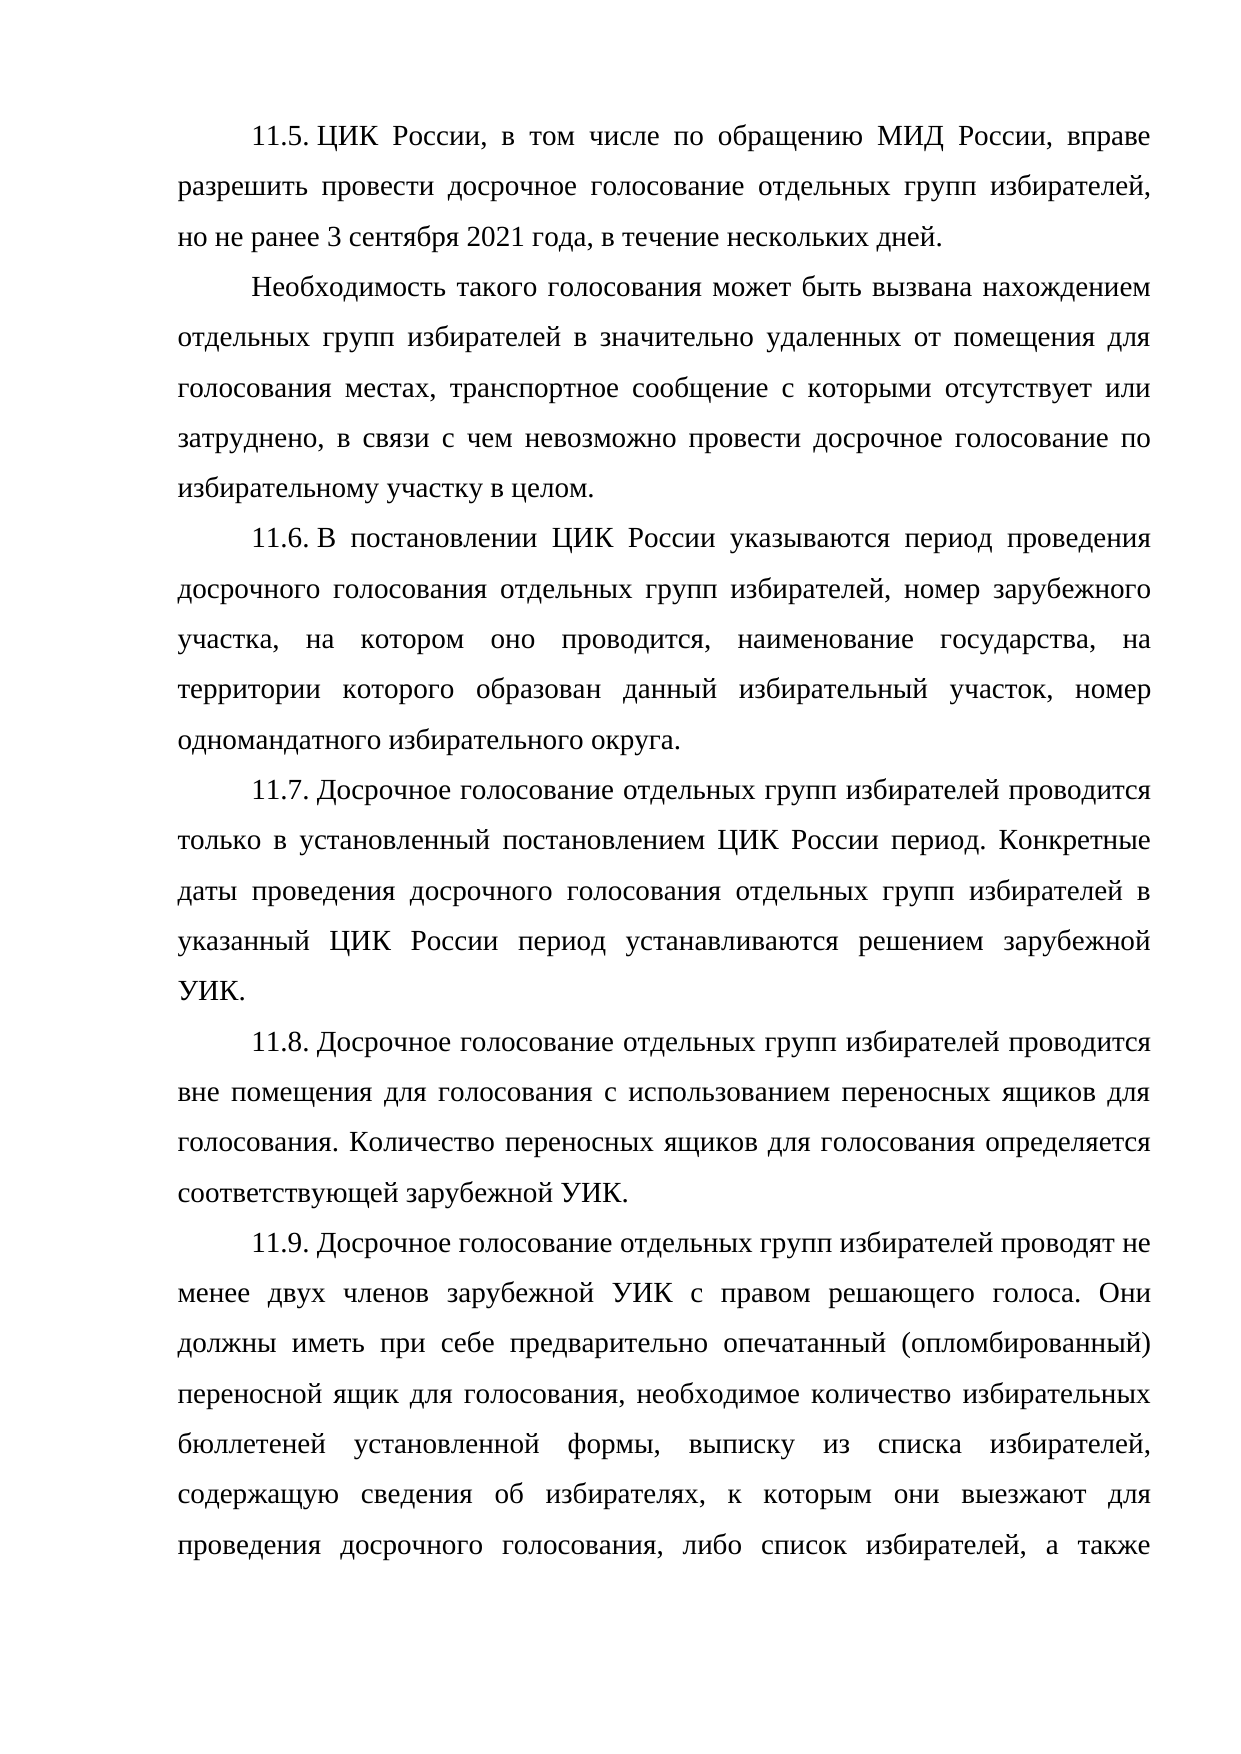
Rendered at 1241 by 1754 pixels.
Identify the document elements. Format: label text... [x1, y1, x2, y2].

text 11.5. ЦИК России, в том числе по обращению МИД России, вправе разрешить провести досрочное голосование отдельных групп избирателей, но не ранее 3 сентября 2021 года, в течение нескольких дней. [177, 118, 1152, 252]
text 11.7. Досрочное голосование отдельных групп избирателей проводится только в установленный постановлением ЦИК России период. Конкретные даты проведения досрочного голосования отдельных групп избирателей в указанный ЦИК России период устанавливаются решением зарубежной УИК. [177, 772, 1152, 1007]
text Необходимость такого голосования может быть вызвана нахождением отдельных групп избирателей в значительно удаленных от помещения для голосования местах, транспортное сообщение с которыми отсутствует или затруднено, в связи с чем невозможно провести досрочное голосование по избирательному участку в целом. [177, 269, 1152, 504]
text 11.8. Досрочное голосование отдельных групп избирателей проводится вне помещения для голосования с использованием переносных ящиков для голосования. Количество переносных ящиков для голосования определяется соответствующей зарубежной УИК. [177, 1024, 1152, 1208]
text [177, 1225, 1152, 1560]
text 11.6. В постановлении ЦИК России указываются период проведения досрочного голосования отдельных групп избирателей, номер зарубежного участка, на котором оно проводится, наименование государства, на территории которого образован данный избирательный участок, номер одномандатного избирательного округа. [177, 521, 1152, 755]
